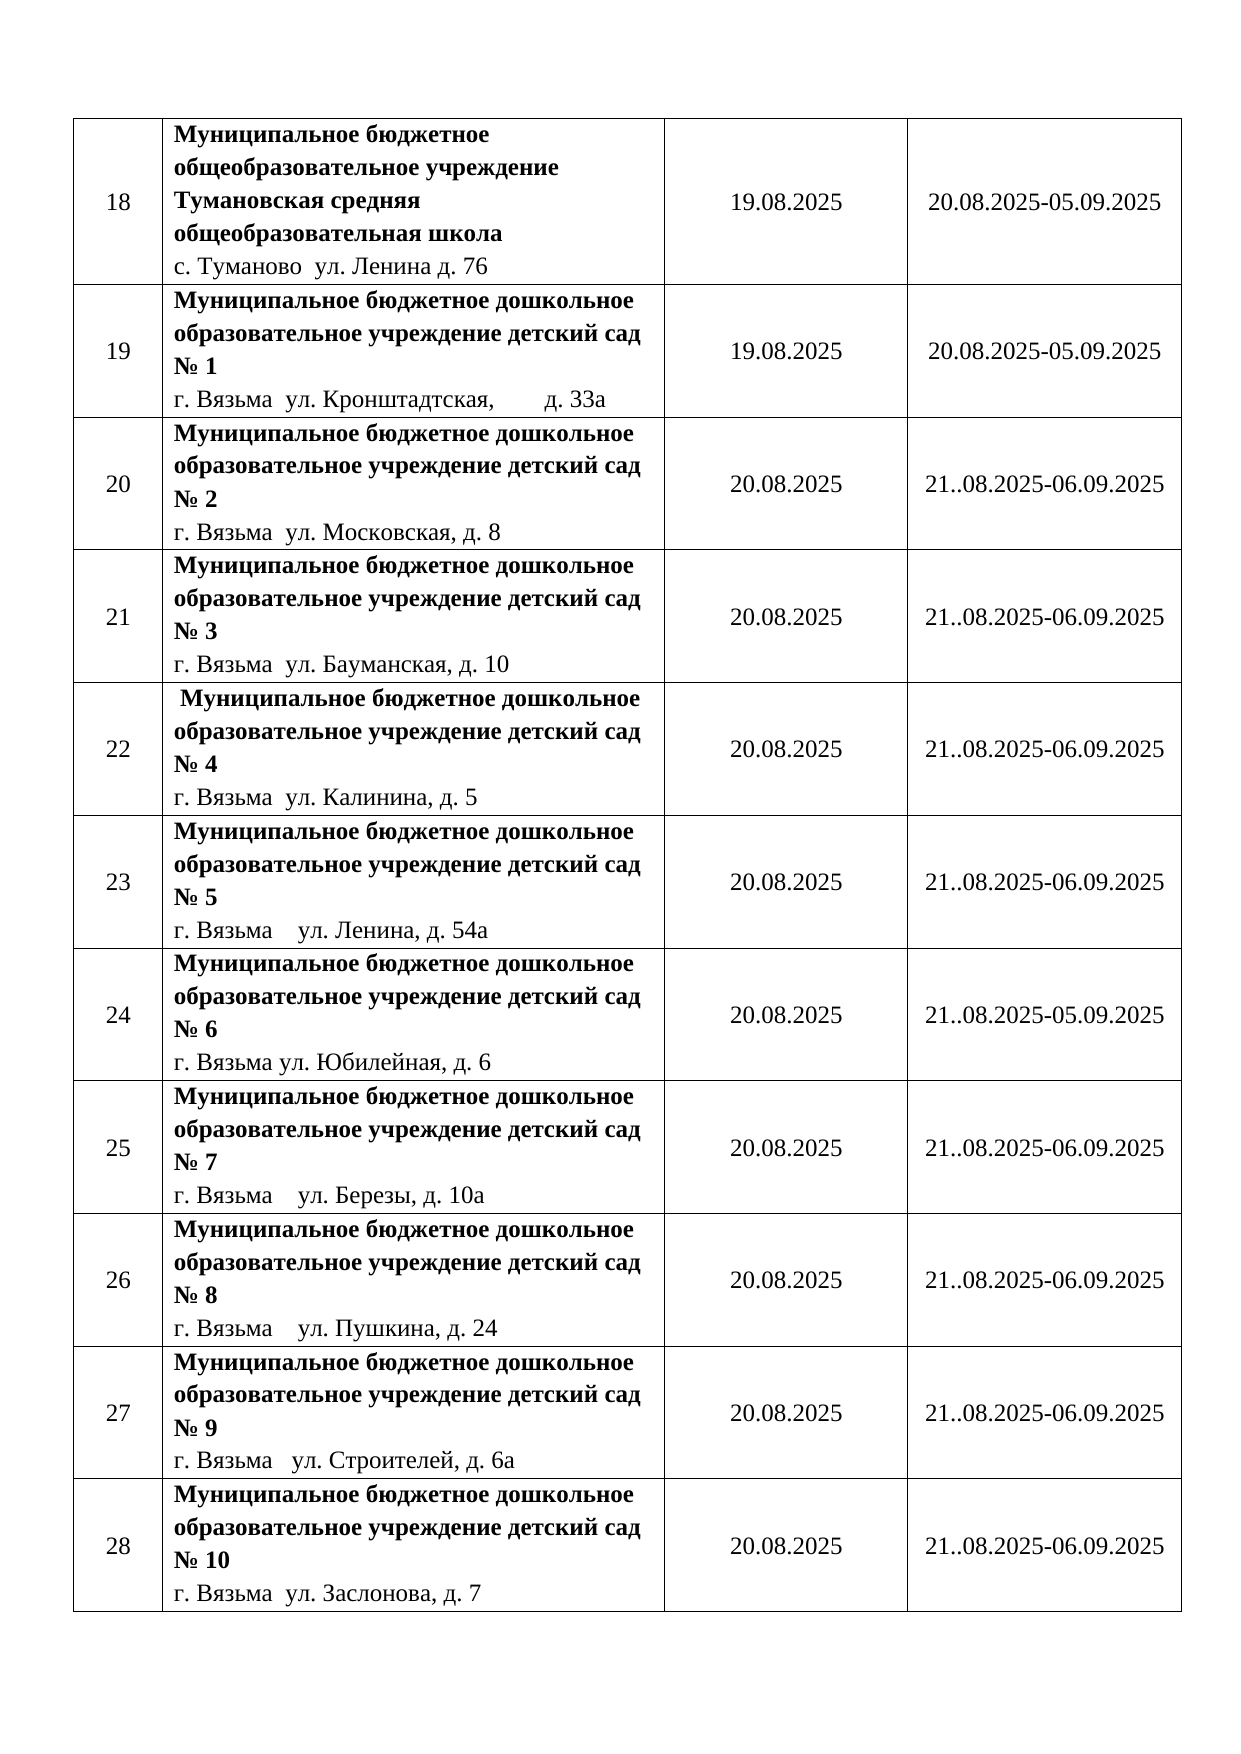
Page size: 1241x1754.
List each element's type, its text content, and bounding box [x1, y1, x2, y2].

table_cell 22 [74, 683, 162, 815]
table_cell 20.08.2025 [665, 1479, 907, 1611]
table_cell 26 [74, 1214, 162, 1346]
table_cell 20.08.2025 [665, 1214, 907, 1346]
table_cell Муниципальное бюджетное дошкольное образовательное учреждение детский сад № 8 г. Вязьма ул. Пушкина, д. 24 [163, 1214, 664, 1346]
table_cell 25 [74, 1081, 162, 1213]
table_cell 21 [74, 550, 162, 682]
table_cell 24 [74, 949, 162, 1080]
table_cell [908, 119, 1181, 284]
table_cell 20.08.2025 [665, 550, 907, 682]
table_cell Муниципальное бюджетное дошкольное образовательное учреждение детский сад № 5 г. Вязьма ул. Ленина, д. 54а [163, 816, 664, 947]
table_cell Муниципальное бюджетное дошкольное образовательное учреждение детский сад № 10 г. Вязьма ул. Заслонова, д. 7 [163, 1479, 664, 1611]
table_cell 20.08.2025 [665, 683, 907, 815]
table_cell 21..08.2025-06.09.2025 [908, 418, 1181, 549]
table_cell Муниципальное бюджетное дошкольное образовательное учреждение детский сад № 1 г. Вязьма ул. Кронштадтская, д. 33а [163, 285, 664, 417]
table_cell 20.08.2025 [665, 1081, 907, 1213]
table_cell 19 [74, 285, 162, 417]
table_cell 21..08.2025-06.09.2025 [908, 1081, 1181, 1213]
table_cell 20.08.2025 [665, 1347, 907, 1478]
table_cell 21..08.2025-06.09.2025 [908, 550, 1181, 682]
table_cell 20.08.2025 [665, 816, 907, 947]
table_cell 19.08.2025 [665, 119, 907, 284]
table_cell Муниципальное бюджетное дошкольное образовательное учреждение детский сад № 9 г. Вязьма ул. Строителей, д. 6а [163, 1347, 664, 1478]
table_cell 20.08.2025 [665, 949, 907, 1080]
table_cell Муниципальное бюджетное дошкольное образовательное учреждение детский сад № 6 г. Вязьма ул. Юбилейная, д. 6 [163, 949, 664, 1080]
table_cell 20.08.2025-05.09.2025 [908, 285, 1181, 417]
table_cell 21..08.2025-06.09.2025 [908, 1347, 1181, 1478]
table_cell 19.08.2025 [665, 285, 907, 417]
table_cell 21..08.2025-06.09.2025 [908, 816, 1181, 947]
table_cell 20.08.2025 [665, 418, 907, 549]
table_cell 20 [74, 418, 162, 549]
table_cell Муниципальное бюджетное дошкольное образовательное учреждение детский сад № 2 г. Вязьма ул. Московская, д. 8 [163, 418, 664, 549]
table_cell 21..08.2025-05.09.2025 [908, 949, 1181, 1080]
table_cell Муниципальное бюджетное дошкольное образовательное учреждение детский сад № 3 г. Вязьма ул. Бауманская, д. 10 [163, 550, 664, 682]
table_cell 21..08.2025-06.09.2025 [908, 683, 1181, 815]
table_cell 28 [74, 1479, 162, 1611]
table_cell 27 [74, 1347, 162, 1478]
table_cell 18 [74, 119, 162, 284]
table_cell Муниципальное бюджетное общеобразовательное учреждение Тумановская средняя общеобразовательная школа с. Туманово ул. Ленина д. 76 [163, 119, 664, 284]
table_cell 21..08.2025-06.09.2025 [908, 1214, 1181, 1346]
table_cell Муниципальное бюджетное дошкольное образовательное учреждение детский сад № 4 г. Вязьма ул. Калинина, д. 5 [163, 683, 664, 815]
table_cell Муниципальное бюджетное дошкольное образовательное учреждение детский сад № 7 г. Вязьма ул. Березы, д. 10а [163, 1081, 664, 1213]
table_cell 23 [74, 816, 162, 947]
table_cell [908, 1479, 1181, 1611]
